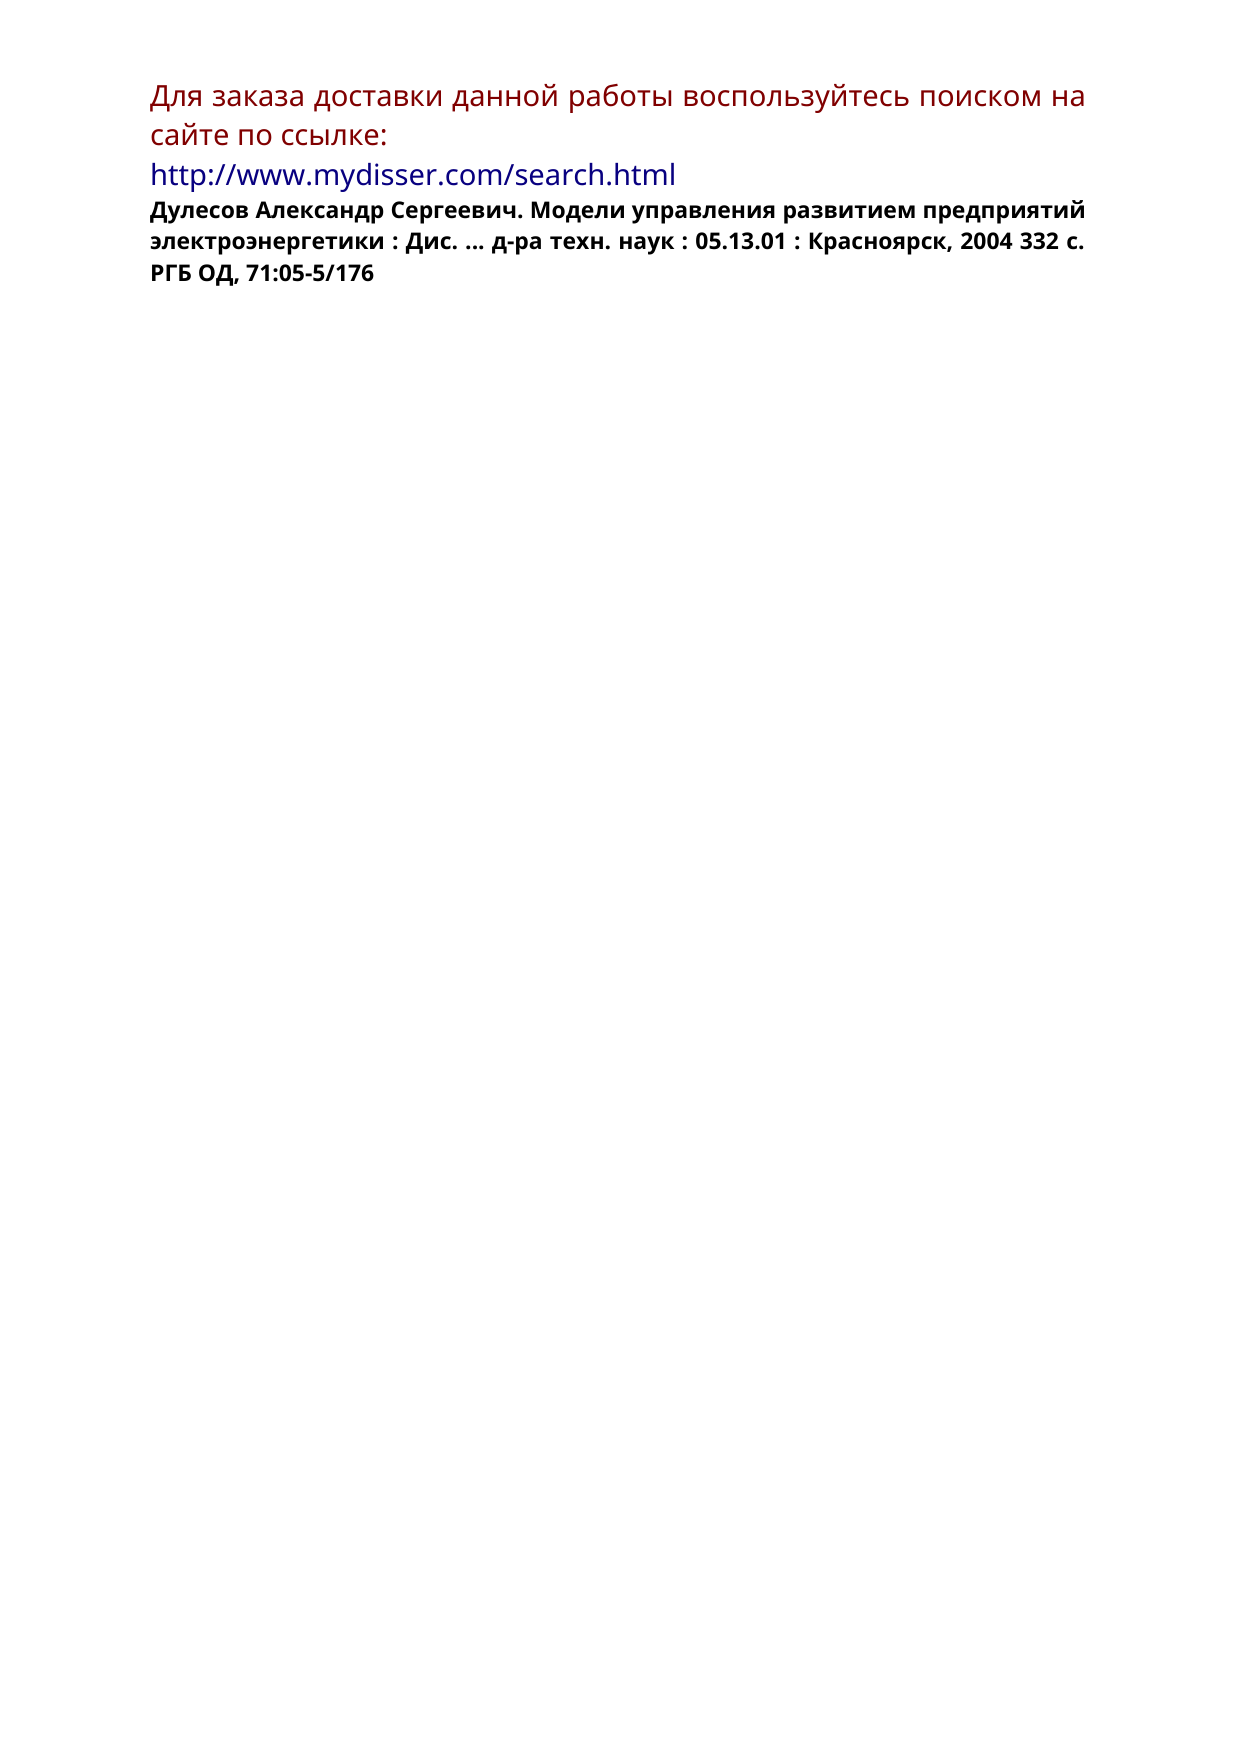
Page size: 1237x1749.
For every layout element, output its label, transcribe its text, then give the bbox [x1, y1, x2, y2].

text Дулесов Александр Сергеевич. Модели управления развитием предприятий электроэнергетики : Дис. ... д-ра техн. наук : 05.13.01 : Красноярск, 2004 332 c. РГБ ОД, 71:05-5/176 [150, 194, 1086, 288]
